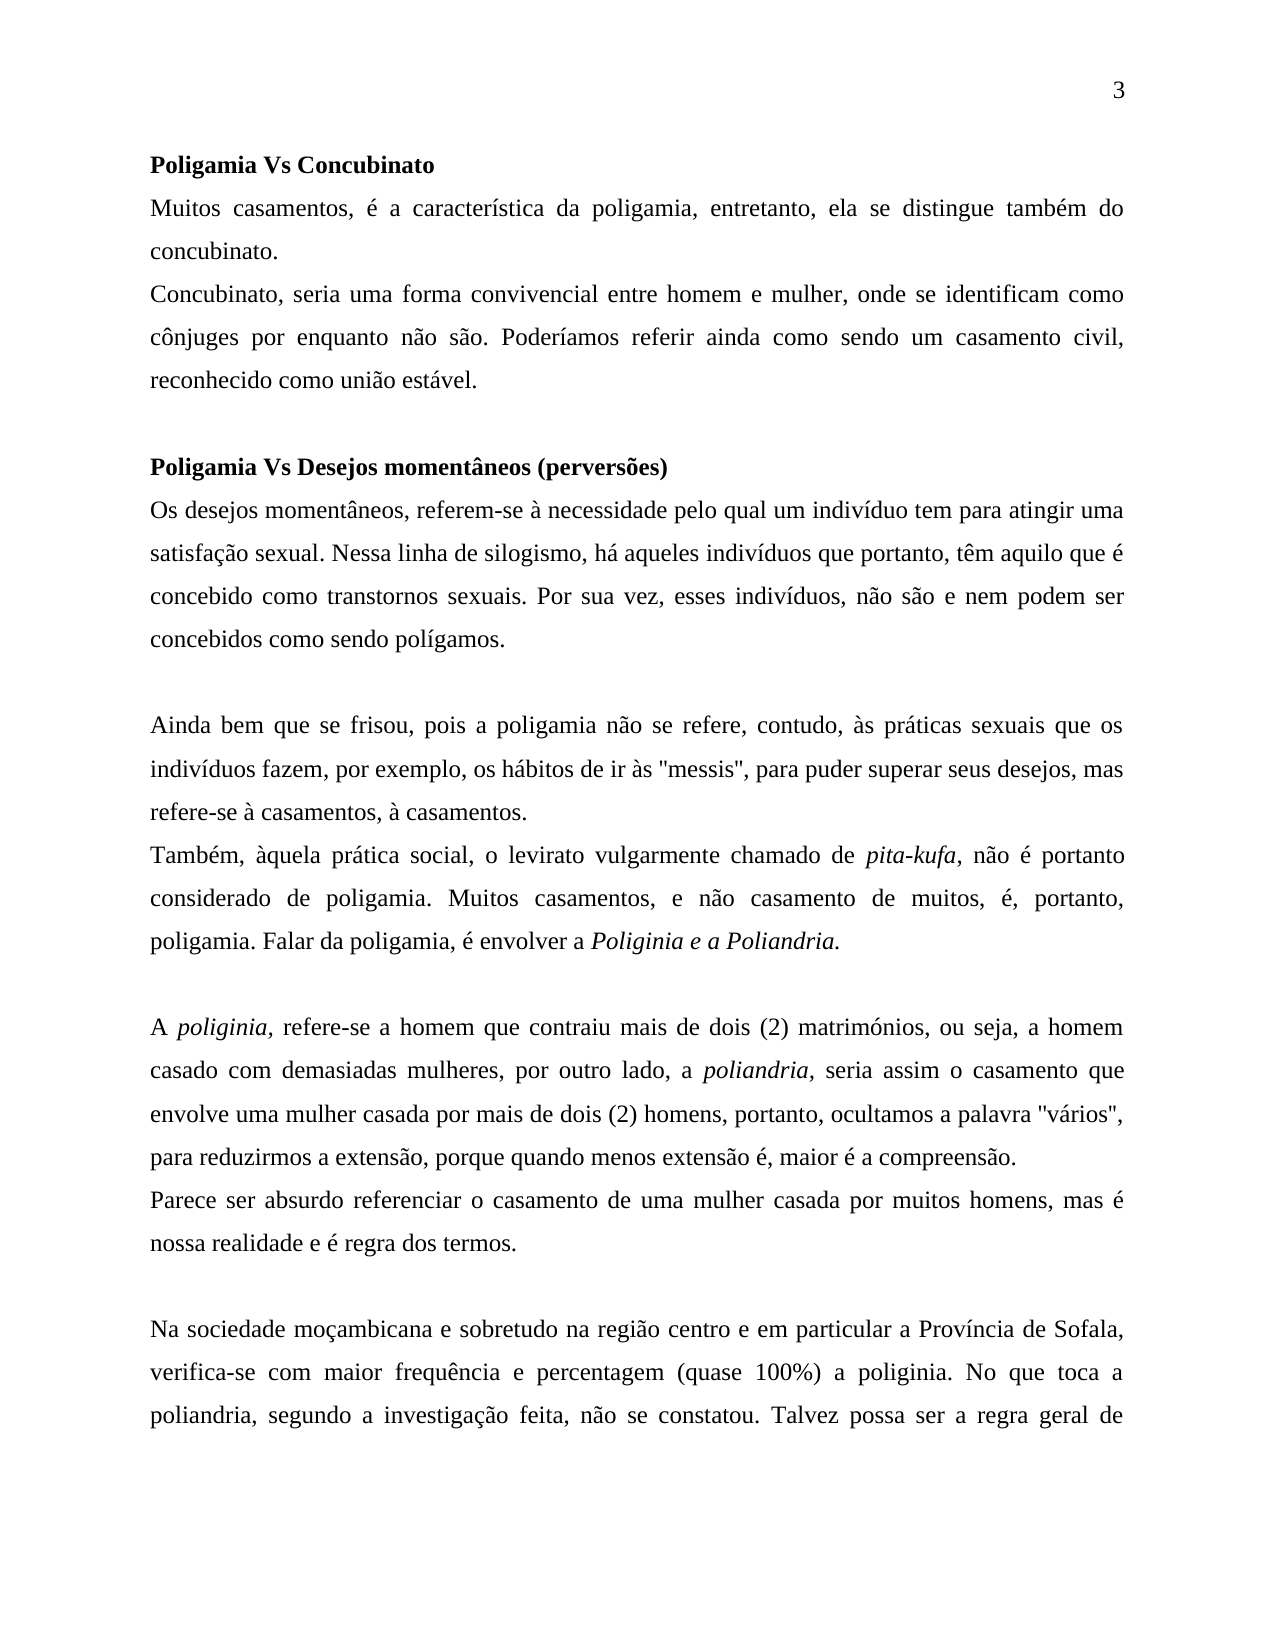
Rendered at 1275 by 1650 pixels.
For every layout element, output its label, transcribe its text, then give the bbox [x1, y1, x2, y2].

text A poliginia, refere-se a homem que contraiu mais de dois (2) matrimónios, ou seja, a homem casado com demasiadas mulheres, por outro lado, a poliandria, seria assim o casamento que envolve uma mulher casada por mais de dois (2) homens, portanto, ocultamos a palavra ''vários'', para reduzirmos a extensão, porque quando menos extensão é, maior é a compreensão. [150, 1012, 1125, 1171]
text Muitos casamentos, é a característica da poligamia, entretanto, ela se distingue também do concubinato. [150, 193, 1125, 265]
text Os desejos momentâneos, referem-se à necessidade pelo qual um indivíduo tem para atingir uma satisfação sexual. Nessa linha de silogismo, há aqueles indivíduos que portanto, têm aquilo que é concebido como transtornos sexuais. Por sua vez, esses indivíduos, não são e nem podem ser concebidos como sendo polígamos. [150, 495, 1125, 653]
text Também, àquela prática social, o levirato vulgarmente chamado de pita-kufa, não é portanto considerado de poligamia. Muitos casamentos, e não casamento de muitos, é, portanto, poligamia. Falar da poligamia, é envolver a Poliginia e a Poliandria. [150, 840, 1125, 955]
text Poligamia Vs Concubinato [150, 150, 1125, 179]
text Parece ser absurdo referenciar o casamento de uma mulher casada por muitos homens, mas é nossa realidade e é regra dos termos. [150, 1185, 1125, 1257]
text Concubinato, seria uma forma convivencial entre homem e mulher, onde se identificam como cônjuges por enquanto não são. Poderíamos referir ainda como sendo um casamento civil, reconhecido como união estável. [150, 279, 1125, 394]
text Ainda bem que se frisou, pois a poligamia não se refere, contudo, às práticas sexuais que os indivíduos fazem, por exemplo, os hábitos de ir às ''messis'', para puder superar seus desejos, mas refere-se à casamentos, à casamentos. [150, 711, 1125, 826]
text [150, 1314, 1125, 1429]
text Poligamia Vs Desejos momentâneos (perversões) [150, 452, 1125, 481]
